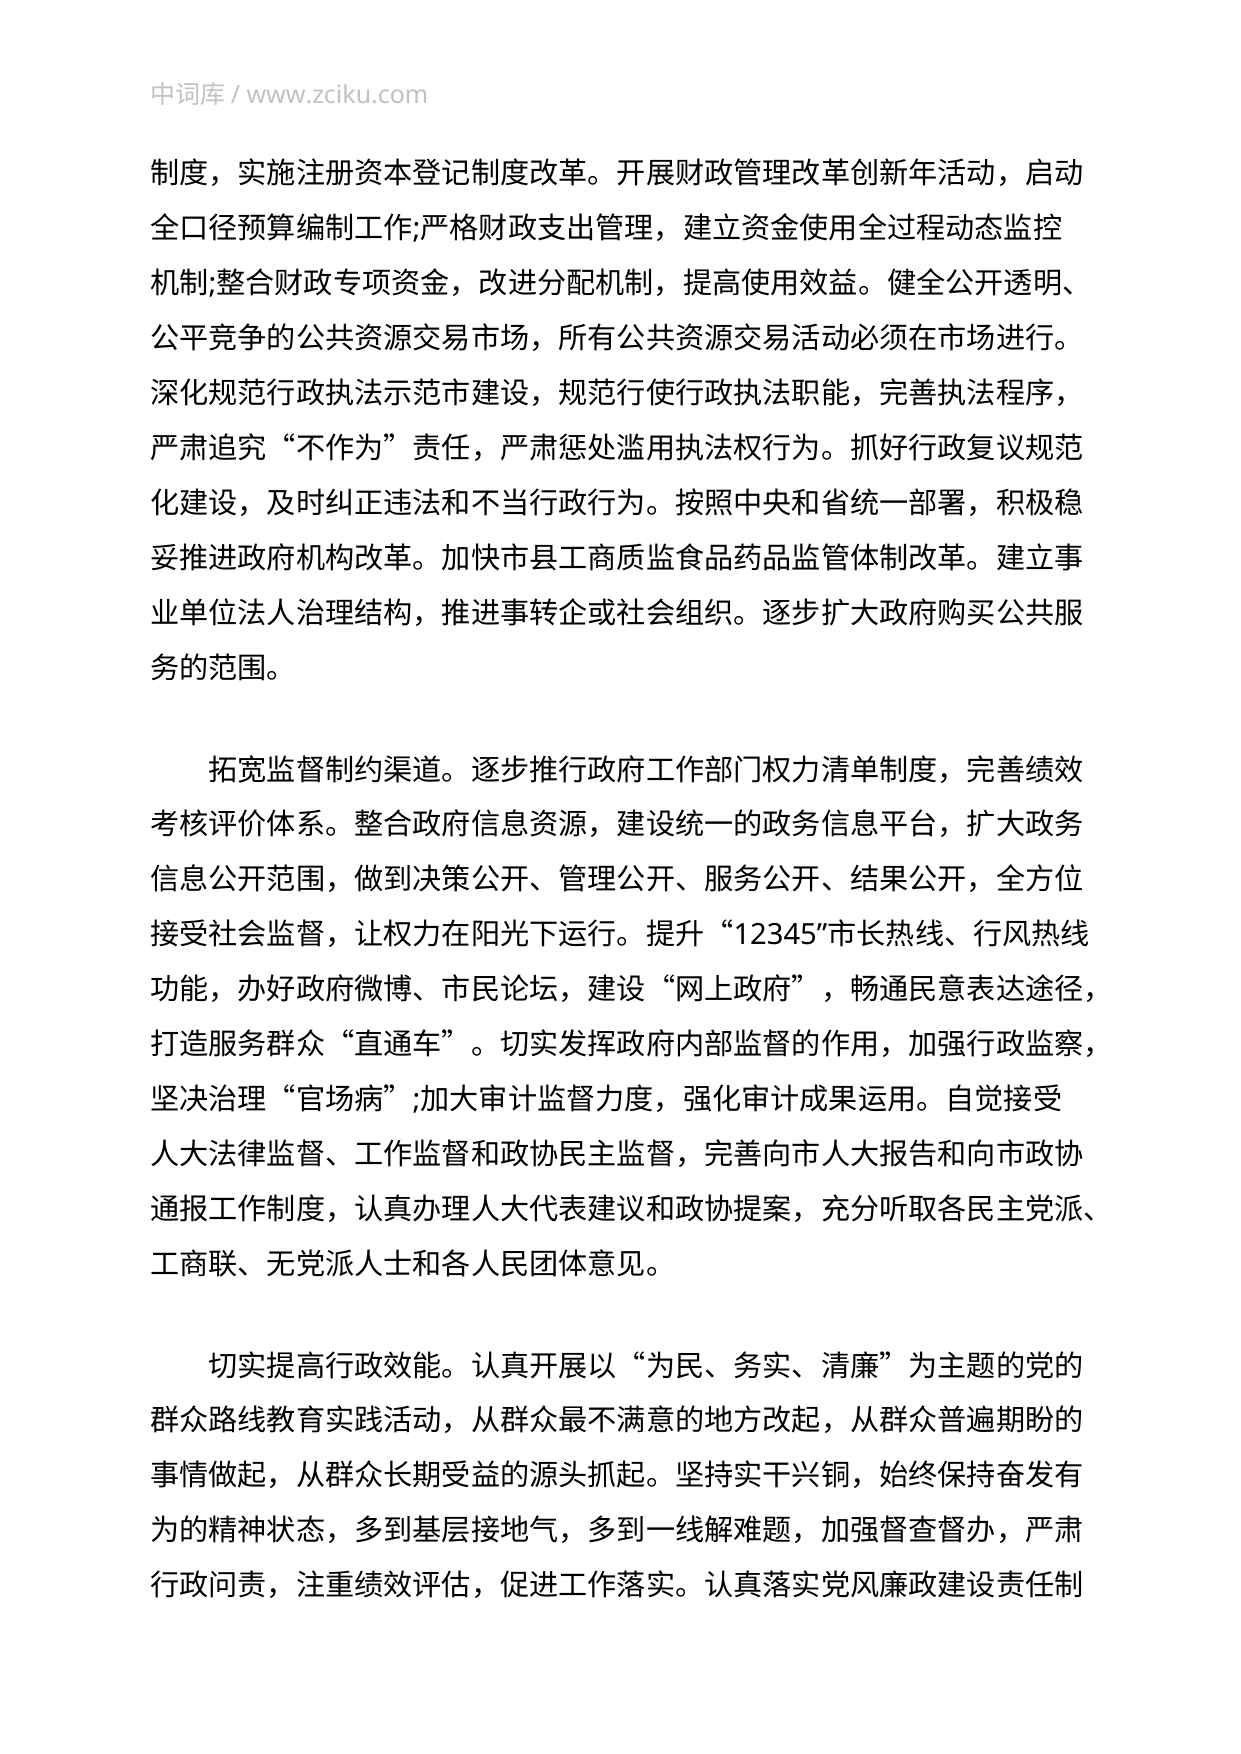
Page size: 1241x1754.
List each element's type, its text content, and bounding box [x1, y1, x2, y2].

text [150, 150, 1090, 687]
text 拓宽监督制约渠道。逐步推行政府工作部门权力清单制度，完善绩效考核评价体系。整合政府信息资源，建设统一的政务信息平台，扩大政务信息公开范围，做到决策公开、管理公开、服务公开、结果公开，全方位接受社会监督，让权力在阳光下运行。提升“12345”市长热线、行风热线功能，办好政府微博、市民论坛，建设“网上政府”，畅通民意表达途径，打造服务群众“直通车”。切实发挥政府内部监督的作用，加强行政监察，坚决治理“官场病”;加大审计监督力度，强化审计成果运用。自觉接受人大法律监督、工作监督和政协民主监督，完善向市人大报告和向市政协通报工作制度，认真办理人大代表建议和政协提案，充分听取各民主党派、工商联、无党派人士和各人民团体意见。 [150, 746, 1090, 1283]
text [150, 1342, 1090, 1604]
